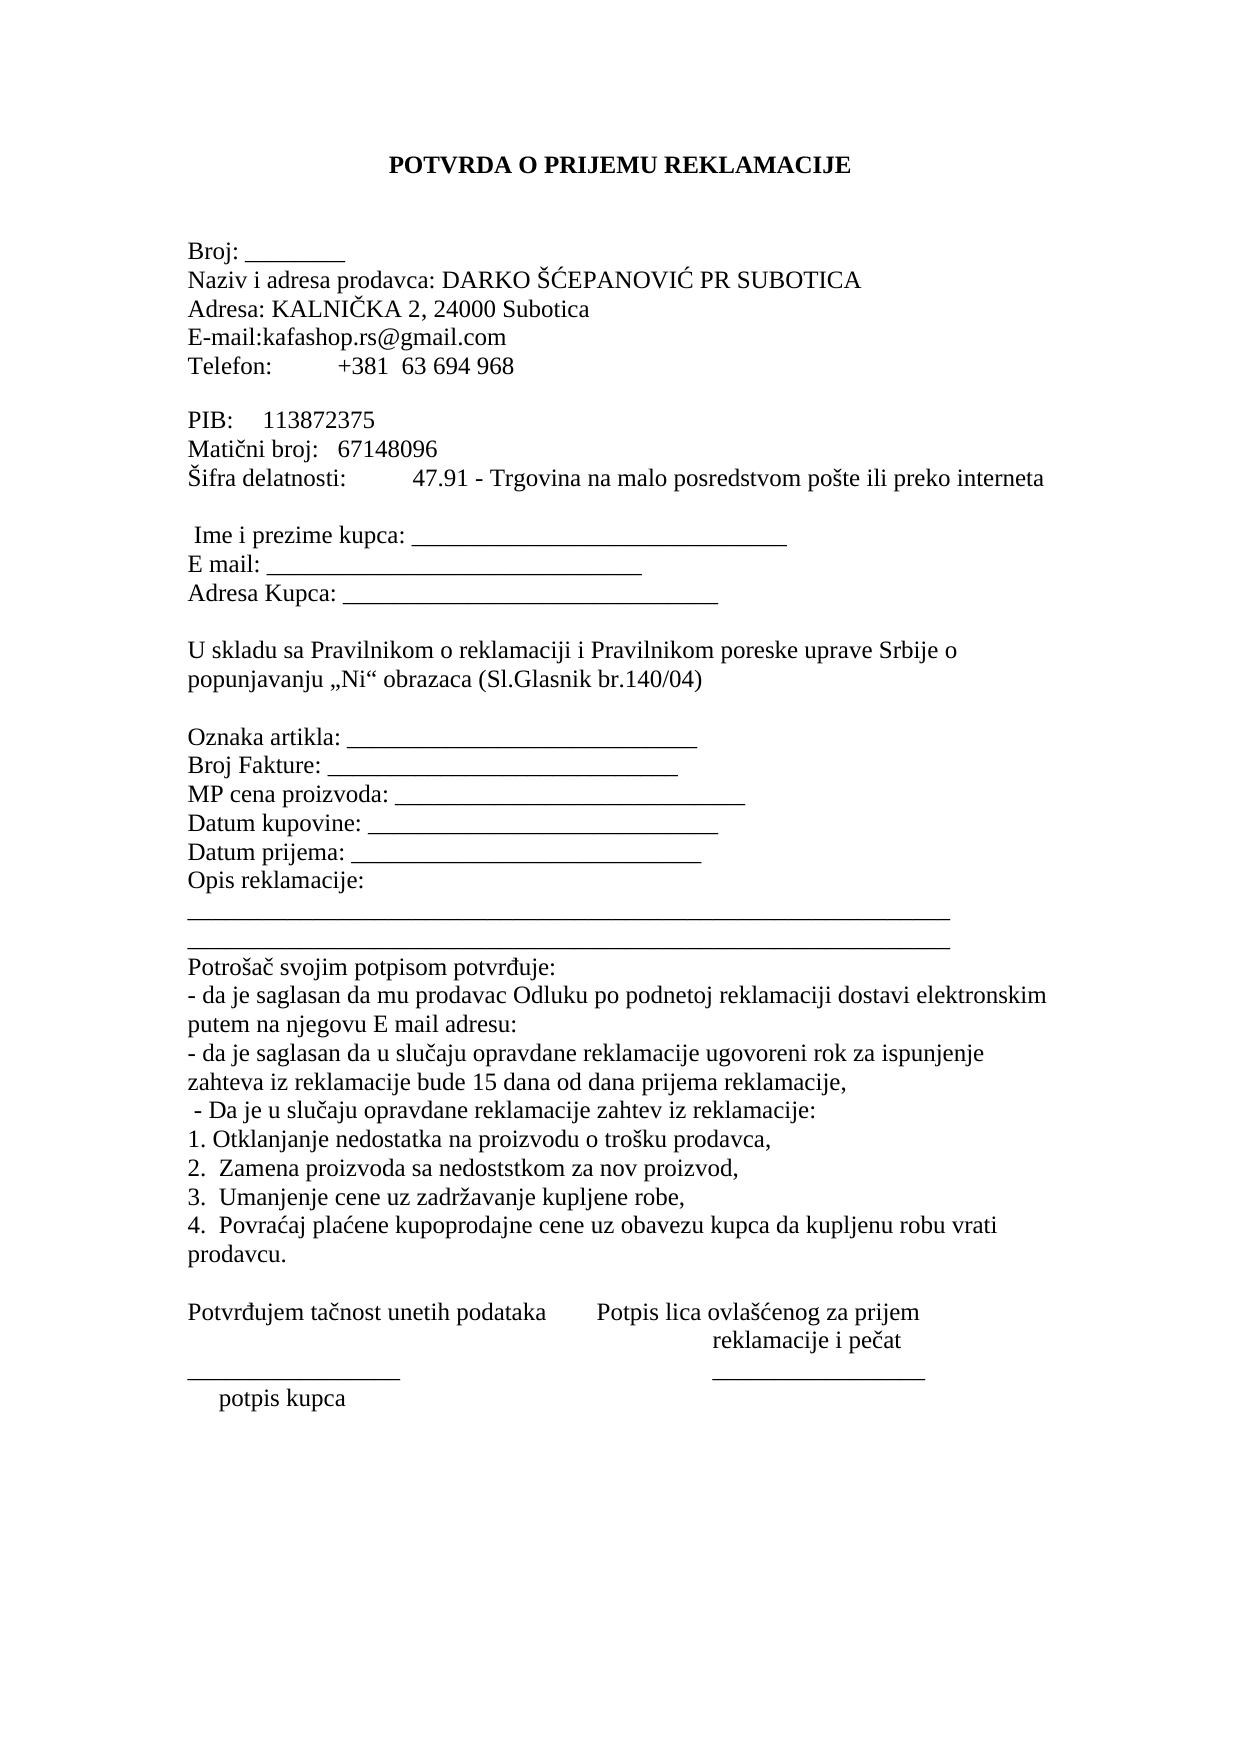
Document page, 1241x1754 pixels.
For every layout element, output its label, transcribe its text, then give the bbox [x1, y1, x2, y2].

text Ime i prezime kupca: ______________________________ [187, 520, 1053, 549]
list Otklanjanje nedostatka na proizvodu o trošku prodavca, [187, 1124, 1053, 1153]
text Matični broj: 67148096 [187, 434, 1053, 463]
text U skladu sa Pravilnikom o reklamaciji i Pravilnikom poreske uprave Srbije o popunjavanju „Ni“ obrazaca (Sl.Glasnik br.140/04) [187, 635, 1053, 693]
list potpis kupca [187, 1383, 1053, 1412]
text - da je saglasan da mu prodavac Odluku po podnetoj reklamaciji dostavi elektronskim putem na njegovu E mail adresu: [187, 980, 1053, 1038]
text PIB: 113872375 [187, 405, 1053, 434]
text Oznaka artikla: ____________________________ [187, 722, 1053, 750]
text Datum kupovine: ____________________________ [187, 808, 1053, 837]
text Potrošač svojim potpisom potvrđuje: [187, 952, 1053, 980]
text Broj Fakture: ____________________________ [187, 750, 1053, 779]
list Potvrđujem tačnost unetih podataka Potpis lica ovlašćenog za prijem reklamacije i pečat _________________ _________________ [187, 1297, 1053, 1383]
text Naziv i adresa prodavca: DARKO ŠĆEPANOVIĆ PR SUBOTICA [187, 265, 1053, 294]
list Povraćaj plaćene kupoprodajne cene uz obavezu kupca da kupljenu robu vrati prodavcu. [187, 1210, 1053, 1268]
text Telefon: +381 63 694 968 [187, 351, 1053, 380]
text Datum prijema: ____________________________ [187, 837, 1053, 865]
text Adresa: KALNIČKA 2, 24000 Subotica [187, 294, 1053, 322]
text Opis reklamacije: _____________________________________________________________ _____________________________________________________________ [187, 865, 1053, 952]
text - Da je u slučaju opravdane reklamacije zahtev iz reklamacije: [187, 1095, 1053, 1124]
text Šifra delatnosti: 47.91 - Trgovina na malo posredstvom pošte ili preko interneta [187, 463, 1053, 492]
text E mail: ______________________________ [187, 549, 1053, 578]
list Umanjenje cene uz zadržavanje kupljene robe, [187, 1182, 1053, 1210]
text Adresa Kupca: ______________________________ [187, 578, 1053, 607]
text POTVRDA O PRIJEMU REKLAMACIJE [187, 150, 1053, 179]
list Zamena proizvoda sa nedoststkom za nov proizvod, [187, 1153, 1053, 1182]
text E-mail:kafashop.rs@gmail.com [187, 322, 1053, 351]
text - da je saglasan da u slučaju opravdane reklamacije ugovoreni rok za ispunjenje zahteva iz reklamacije bude 15 dana od dana prijema reklamacije, [187, 1038, 1053, 1095]
text MP cena proizvoda: ____________________________ [187, 779, 1053, 808]
text Broj: ________ [187, 236, 1053, 265]
